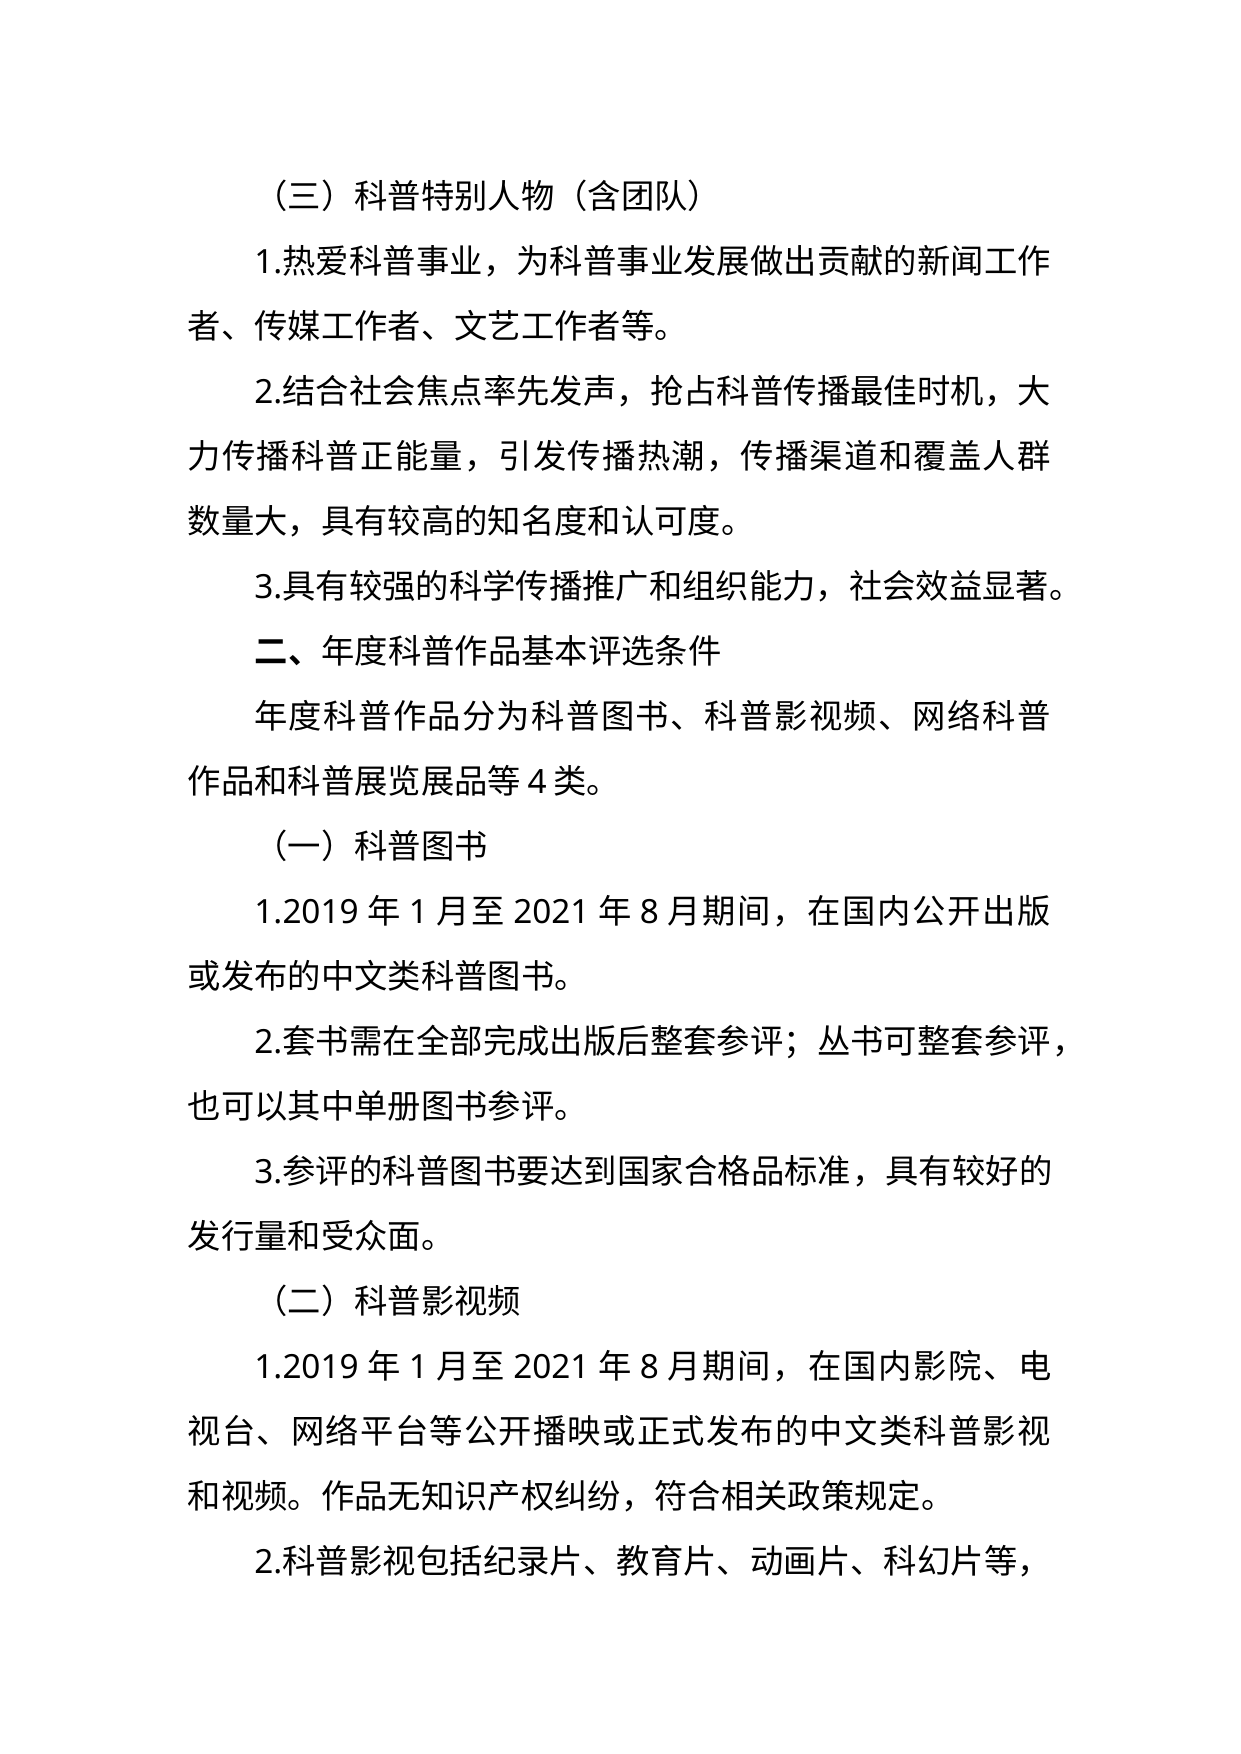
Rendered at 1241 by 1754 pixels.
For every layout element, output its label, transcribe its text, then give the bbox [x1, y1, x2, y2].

text （三）科普特别人物（含团队） [187, 162, 1053, 227]
text 2.结合社会焦点率先发声，抢占科普传播最佳时机，大力传播科普正能量，引发传播热潮，传播渠道和覆盖人群数量大，具有较高的知名度和认可度。 [187, 357, 1053, 552]
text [187, 1527, 1053, 1592]
text 1.2019年1月至2021年8月期间，在国内影院、电视台、网络平台等公开播映或正式发布的中文类科普影视和视频。作品无知识产权纠纷，符合相关政策规定。 [187, 1332, 1053, 1527]
text 二、年度科普作品基本评选条件 [187, 617, 1053, 682]
text 3.参评的科普图书要达到国家合格品标准，具有较好的发行量和受众面。 [187, 1137, 1053, 1267]
text （二）科普影视频 [187, 1267, 1053, 1332]
text （一）科普图书 [187, 812, 1053, 877]
text 1.2019年1月至2021年8月期间，在国内公开出版或发布的中文类科普图书。 [187, 877, 1053, 1007]
text 3.具有较强的科学传播推广和组织能力，社会效益显著。 [187, 552, 1053, 617]
text 年度科普作品分为科普图书、科普影视频、网络科普作品和科普展览展品等4类。 [187, 682, 1053, 812]
text 2.套书需在全部完成出版后整套参评；丛书可整套参评，也可以其中单册图书参评。 [187, 1007, 1053, 1137]
text 1.热爱科普事业，为科普事业发展做出贡献的新闻工作者、传媒工作者、文艺工作者等。 [187, 227, 1053, 357]
